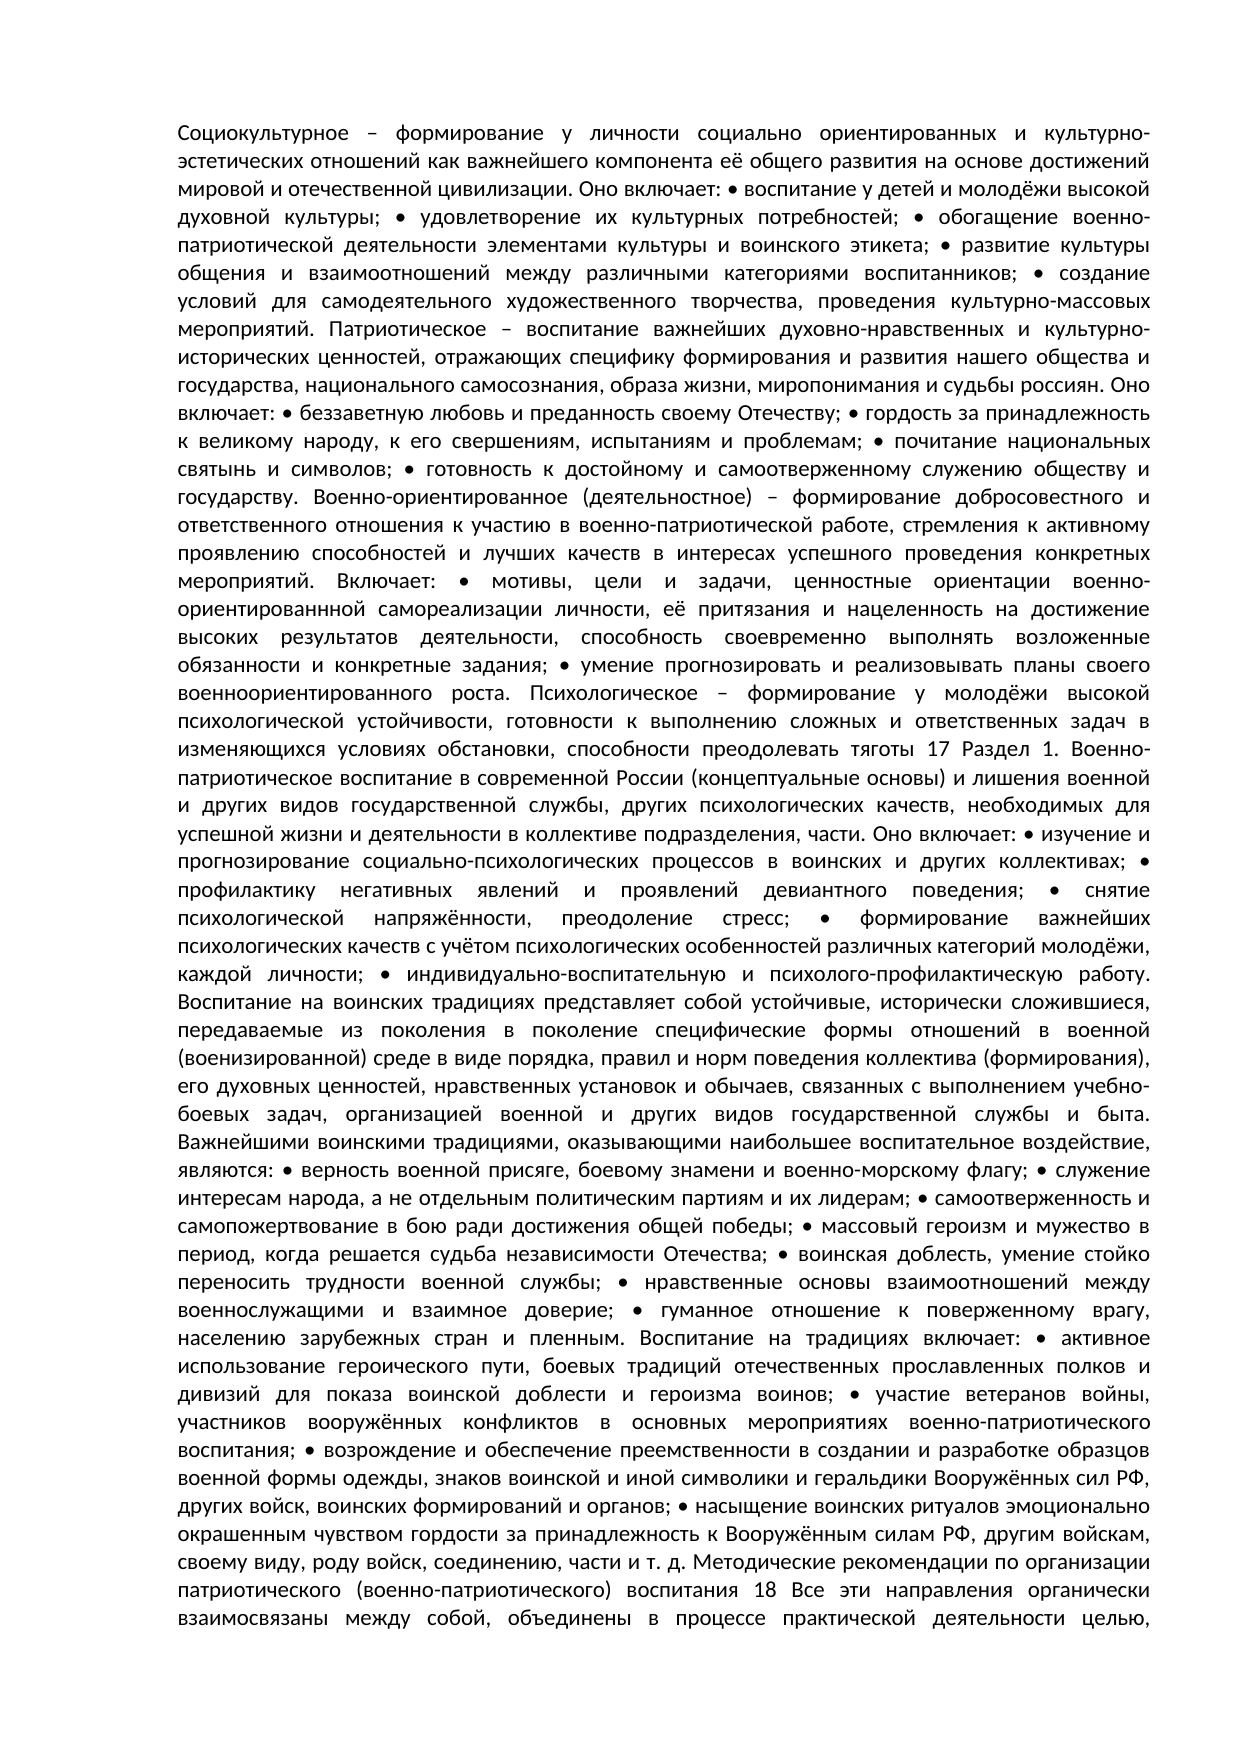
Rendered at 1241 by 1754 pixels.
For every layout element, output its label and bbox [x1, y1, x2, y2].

text [177, 118, 1152, 1631]
